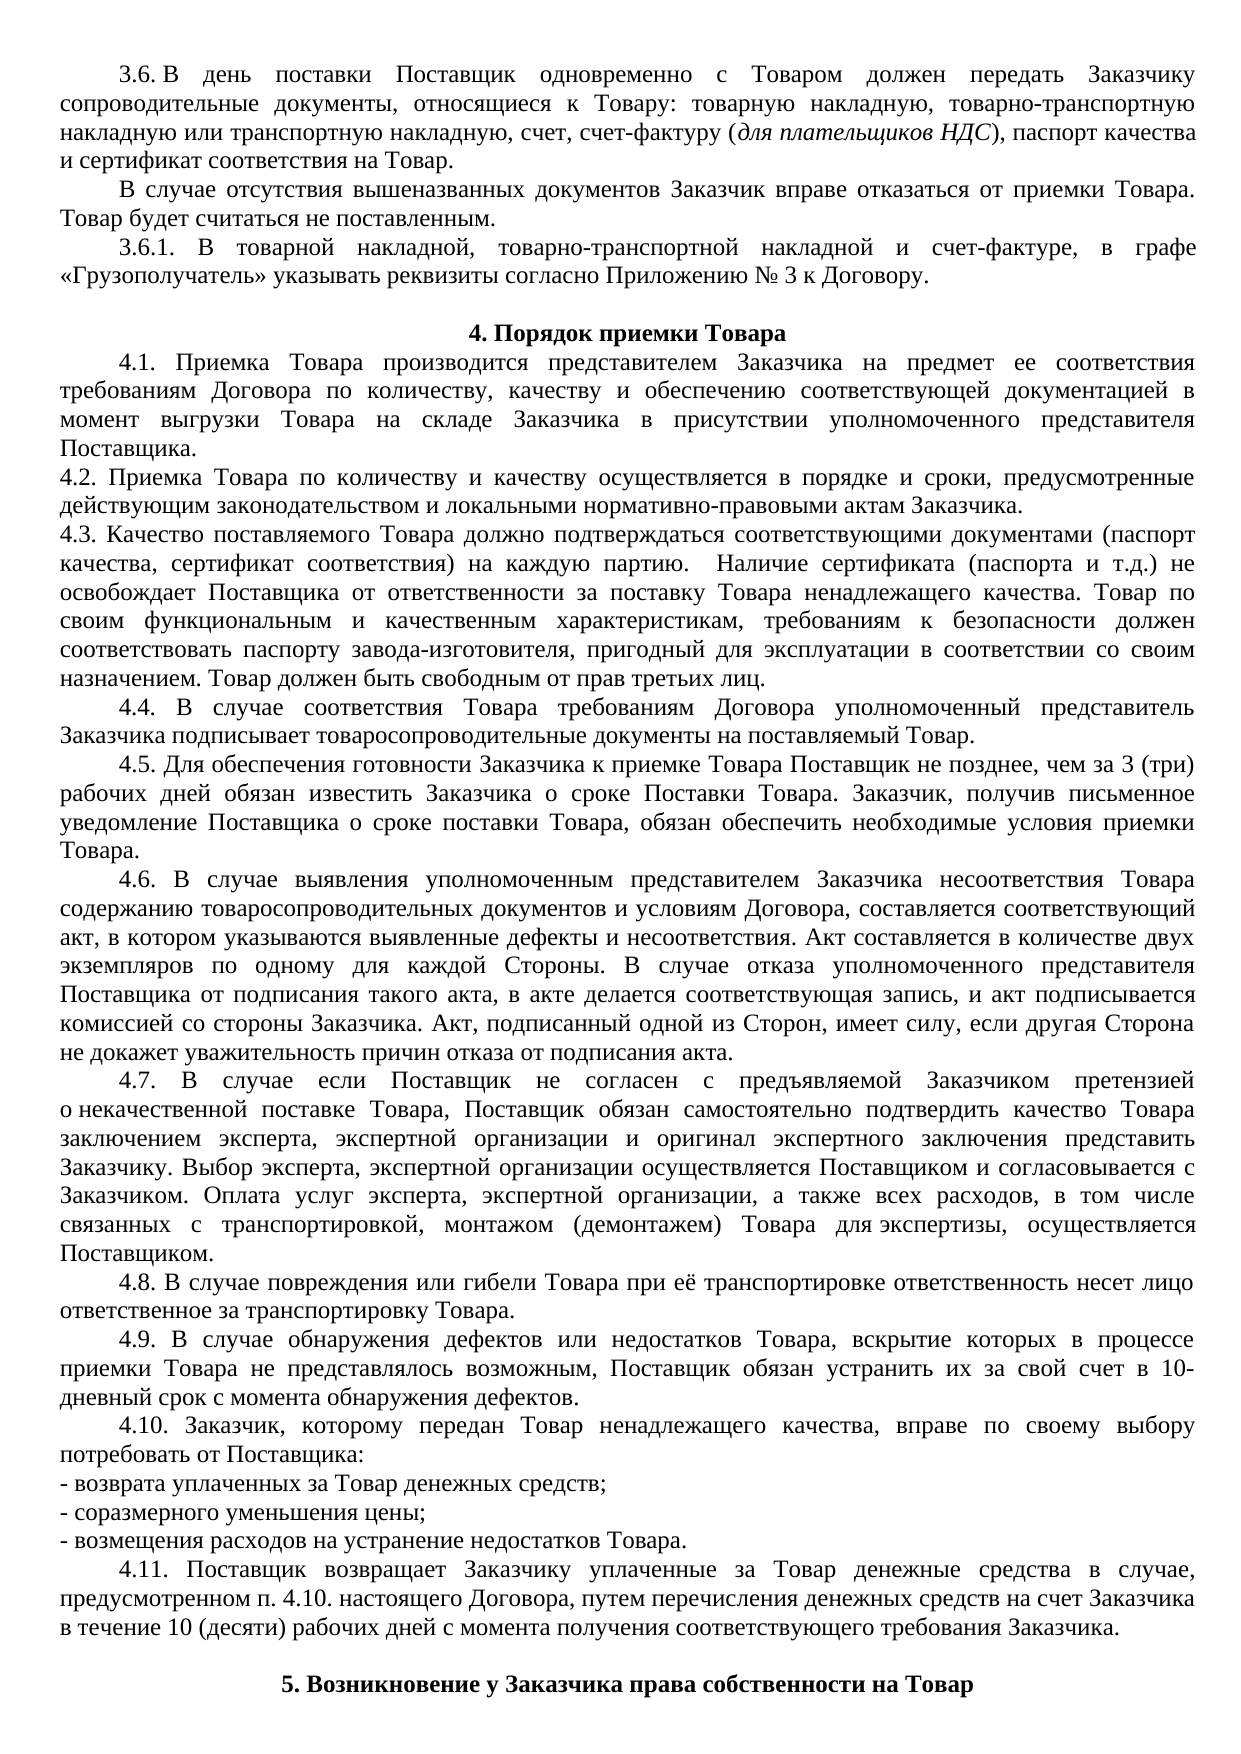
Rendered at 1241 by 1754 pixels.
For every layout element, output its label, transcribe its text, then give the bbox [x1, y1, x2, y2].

text 4.11. Поставщик возвращает Заказчику уплаченные за Товар денежные средства в случае, предусмотренном п. 4.10. настоящего Договора, путем перечисления денежных средств на счет Заказчика в течение 10 (десяти) рабочих дней с момента получения соответствующего требования Заказчика. [59, 1554, 1196, 1640]
text 4.9. В случае обнаружения дефектов или недостатков Товара, вскрытие которых в процессе приемки Товара не представлялось возможным, Поставщик обязан устранить их за свой счет в 10-дневный срок с момента обнаружения дефектов. [59, 1324, 1196, 1410]
text - возмещения расходов на устранение недостатков Товара. [59, 1525, 1196, 1554]
text 4.1. Приемка Товара производится представителем Заказчика на предмет ее соответствия требованиям Договора по количеству, качеству и обеспечению соответствующей документацией в момент выгрузки Товара на складе Заказчика в присутствии уполномоченного представителя Поставщика. [59, 347, 1196, 462]
text 4. Порядок приемки Товара [59, 318, 1196, 347]
text 4.10. Заказчик, которому передан Товар ненадлежащего качества, вправе по своему выбору потребовать от Поставщика: [59, 1410, 1196, 1468]
text 4.5. Для обеспечения готовности Заказчика к приемке Товара Поставщик не позднее, чем за 3 (три) рабочих дней обязан известить Заказчика о сроке Поставки Товара. Заказчик, получив письменное уведомление Поставщика о сроке поставки Товара, обязан обеспечить необходимые условия приемки Товара. [59, 749, 1196, 864]
text - возврата уплаченных за Товар денежных средств; [59, 1468, 1196, 1497]
text 4.6. В случае выявления уполномоченным представителем Заказчика несоответствия Товара содержанию товаросопроводительных документов и условиям Договора, составляется соответствующий акт, в котором указываются выявленные дефекты и несоответствия. Акт составляется в количестве двух экземпляров по одному для каждой Стороны. В случае отказа уполномоченного представителя Поставщика от подписания такого акта, в акте делается соответствующая запись, и акт подписывается комиссией со стороны Заказчика. Акт, подписанный одной из Сторон, имеет силу, если другая Сторона не докажет уважительность причин отказа от подписания акта. [59, 864, 1196, 1065]
text - соразмерного уменьшения цены; [59, 1497, 1196, 1525]
text 4.4. В случае соответствия Товара требованиям Договора уполномоченный представитель Заказчика подписывает товаросопроводительные документы на поставляемый Товар. [59, 692, 1195, 749]
text 4.3. Качество поставляемого Товара должно подтверждаться соответствующими документами (паспорт качества, сертификат соответствия) на каждую партию. Наличие сертификата (паспорта и т.д.) не освобождает Поставщика от ответственности за поставку Товара ненадлежащего качества. Товар по своим функциональным и качественным характеристикам, требованиям к безопасности должен соответствовать паспорту завода-изготовителя, пригодный для эксплуатации в соответствии со своим назначением. Товар должен быть свободным от прав третьих лиц. [59, 519, 1196, 692]
text 4.8. В случае повреждения или гибели Товара при её транспортировке ответственность несет лицо ответственное за транспортировку Товара. [59, 1267, 1196, 1324]
text 4.7. В случае если Поставщик не согласен с предъявляемой Заказчиком претензией о некачественной поставке Товара, Поставщик обязан самостоятельно подтвердить качество Товара заключением эксперта, экспертной организации и оригинал экспертного заключения представить Заказчику. Выбор эксперта, экспертной организации осуществляется Поставщиком и согласовывается с Заказчиком. Оплата услуг эксперта, экспертной организации, а также всех расходов, в том числе связанных с транспортировкой, монтажом (демонтажем) Товара для экспертизы, осуществляется Поставщиком. [59, 1065, 1196, 1267]
text 3.6. В день поставки Поставщик одновременно с Товаром должен передать Заказчику сопроводительные документы, относящиеся к Товару: товарную накладную, товарно-транспортную накладную или транспортную накладную, счет, счет-фактуру (для плательщиков НДС), паспорт качества и сертификат соответствия на Товар. [59, 59, 1196, 174]
text 3.6.1. В товарной накладной, товарно-транспортной накладной и счет-фактуре, в графе «Грузополучатель» указывать реквизиты согласно Приложению № 3 к Договору. [59, 232, 1196, 289]
text 5. Возникновение у Заказчика права собственности на Товар [59, 1669, 1196, 1698]
text В случае отсутствия вышеназванных документов Заказчик вправе отказаться от приемки Товара. Товар будет считаться не поставленным. [59, 174, 1196, 232]
text 4.2. Приемка Товара по количеству и качеству осуществляется в порядке и сроки, предусмотренные действующим законодательством и локальными нормативно-правовыми актам Заказчика. [59, 462, 1196, 519]
